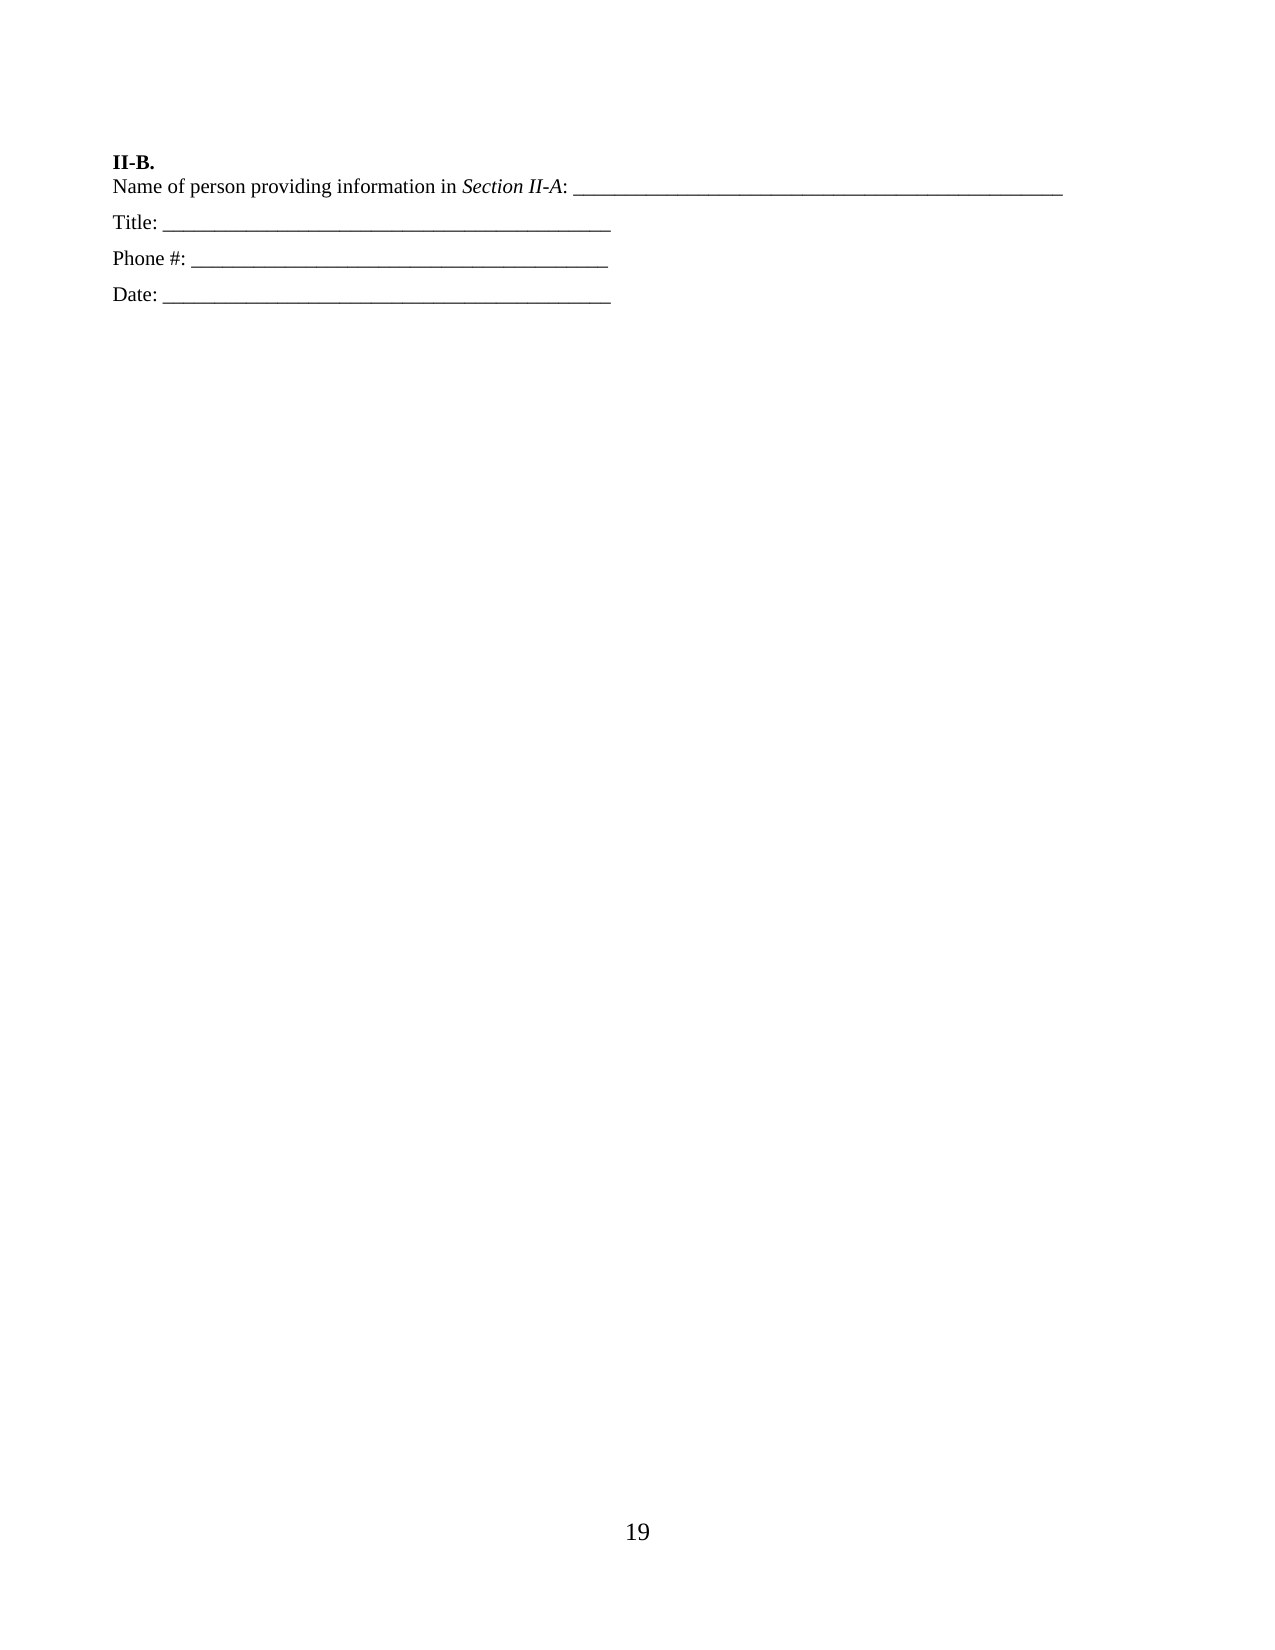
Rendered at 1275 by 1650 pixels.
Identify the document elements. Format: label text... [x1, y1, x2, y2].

text Title: ___________________________________________ [112, 210, 1162, 234]
text Date: ___________________________________________ [112, 282, 1162, 306]
text II-B. [112, 150, 1162, 174]
text Name of person providing information in Section II-A: _______________________________________________ [112, 174, 1162, 198]
text Phone #: ________________________________________ [112, 246, 1162, 270]
